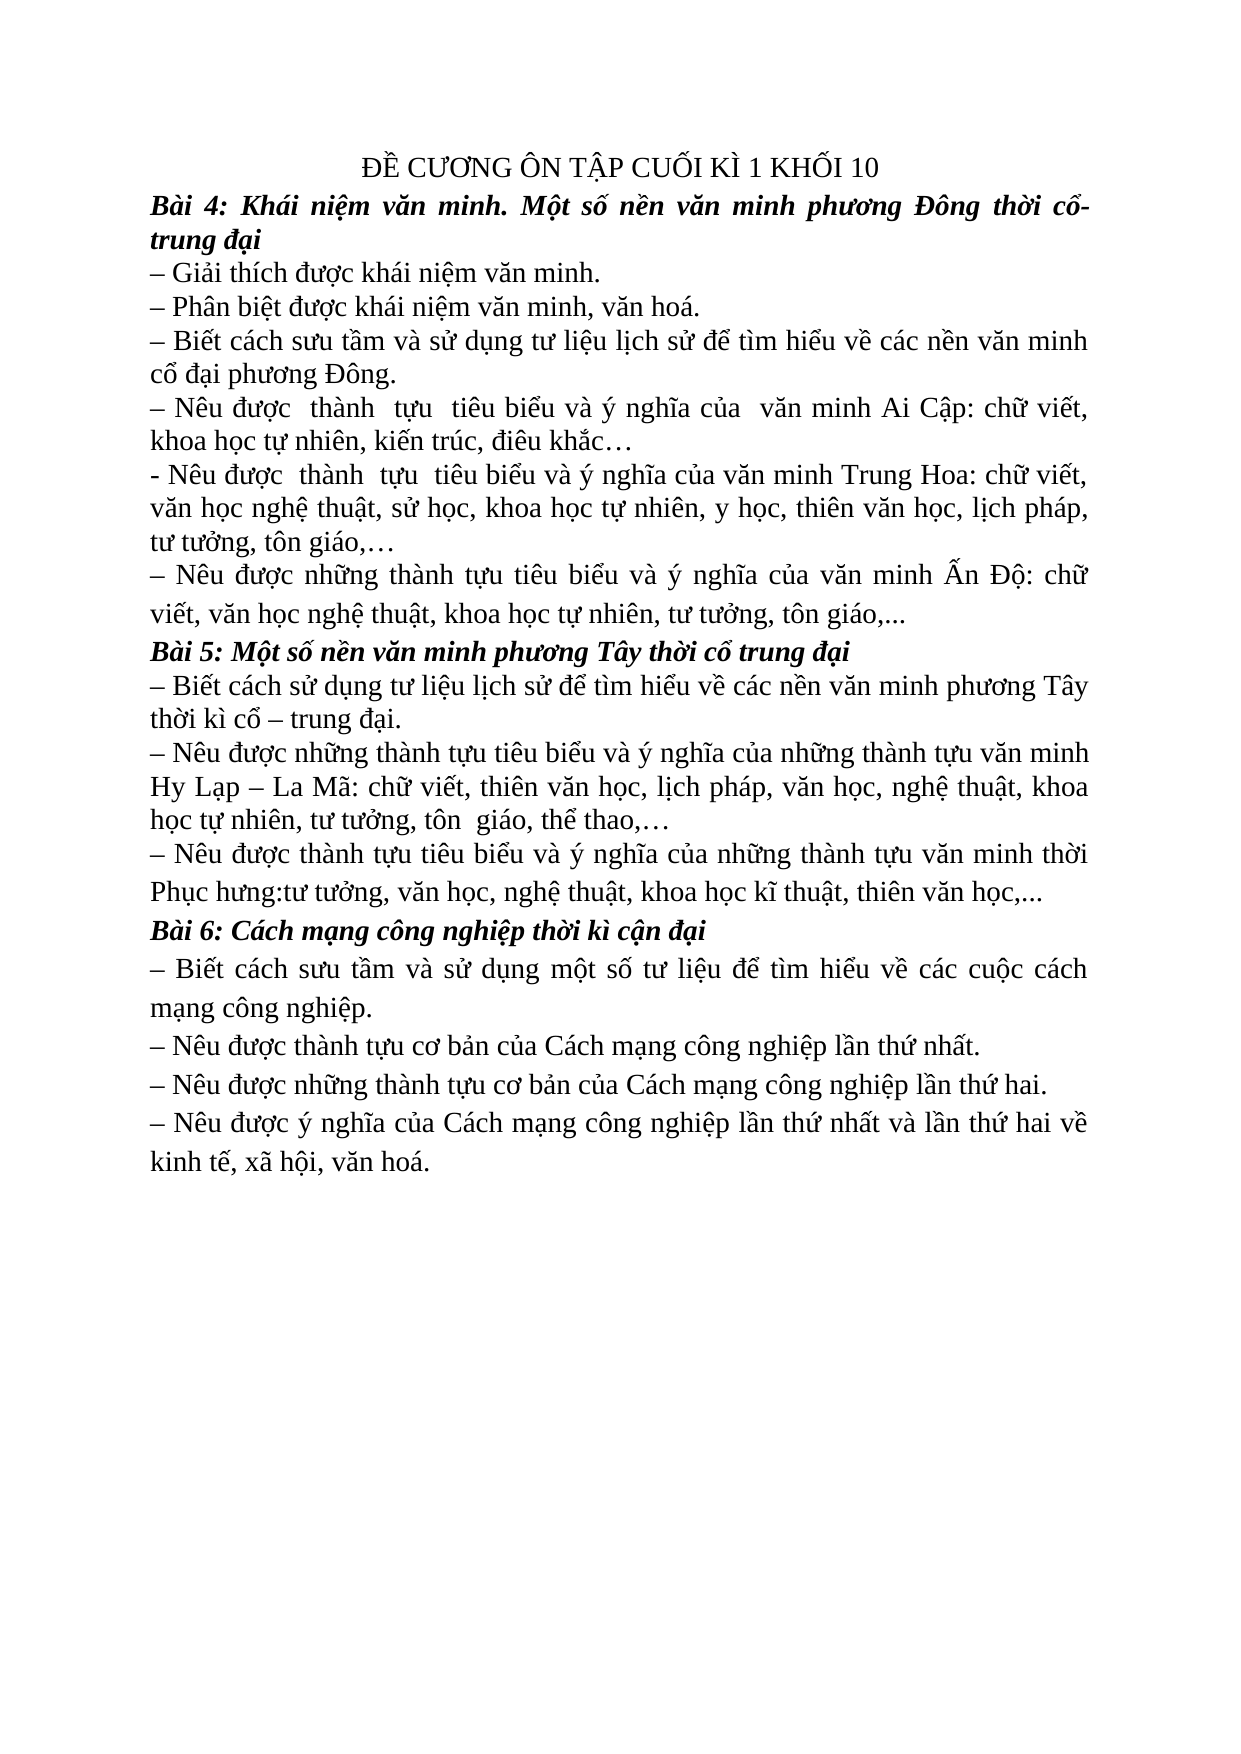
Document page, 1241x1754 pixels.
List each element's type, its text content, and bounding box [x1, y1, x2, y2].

text Bài 5: Một số nền văn minh phương Tây thời cổ trung đại [150, 634, 1090, 668]
text – Nêu được thành tựu tiêu biểu và ý nghĩa của những thành tựu văn minh thời Phục hưng:tư tưởng, văn học, nghệ thuật, khoa học kĩ thuật, thiên văn học,... [150, 836, 1090, 908]
text – Biết cách sưu tầm và sử dụng tư liệu lịch sử để tìm hiểu về các nền văn minh cổ đại phương Đông. [150, 323, 1090, 390]
text – Nêu được ý nghĩa của Cách mạng công nghiệp lần thứ nhất và lần thứ hai về kinh tế, xã hội, văn hoá. [150, 1106, 1090, 1178]
text Bài 6: Cách mạng công nghiệp thời kì cận đại [150, 913, 1090, 946]
text – Biết cách sử dụng tư liệu lịch sử để tìm hiểu về các nền văn minh phương Tây thời kì cổ – trung đại. [150, 668, 1090, 735]
text Bài 4: Khái niệm văn minh. Một số nền văn minh phương Đông thời cổ-trung đại [150, 188, 1090, 256]
text - Nêu được thành tựu tiêu biểu và ý nghĩa của văn minh Trung Hoa: chữ viết, văn học nghệ thuật, sử học, khoa học tự nhiên, y học, thiên văn học, lịch pháp, tư tưởng, tôn giáo,… [150, 457, 1090, 557]
text – Giải thích được khái niệm văn minh. [150, 256, 1090, 289]
text ĐỀ CƯƠNG ÔN TẬP CUỐI KÌ 1 KHỐI 10 [150, 150, 1090, 183]
text – Biết cách sưu tầm và sử dụng một số tư liệu để tìm hiểu về các cuộc cách mạng công nghiệp. [150, 951, 1090, 1023]
text – Nêu được thành tựu cơ bản của Cách mạng công nghiệp lần thứ nhất. [150, 1028, 1090, 1062]
text – Nêu được những thành tựu cơ bản của Cách mạng công nghiệp lần thứ hai. [150, 1067, 1090, 1101]
text – Nêu được thành tựu tiêu biểu và ý nghĩa của văn minh Ai Cập: chữ viết, khoa học tự nhiên, kiến trúc, điêu khắc… [150, 390, 1090, 457]
text – Phân biệt được khái niệm văn minh, văn hoá. [150, 289, 1090, 323]
text – Nêu được những thành tựu tiêu biểu và ý nghĩa của những thành tựu văn minh Hy Lạp – La Mã: chữ viết, thiên văn học, lịch pháp, văn học, nghệ thuật, khoa học tự nhiên, tư tưởng, tôn giáo, thể thao,… [150, 735, 1090, 836]
text – Nêu được những thành tựu tiêu biểu và ý nghĩa của văn minh Ấn Độ: chữ viết, văn học nghệ thuật, khoa học tự nhiên, tư tưởng, tôn giáo,... [150, 557, 1090, 629]
